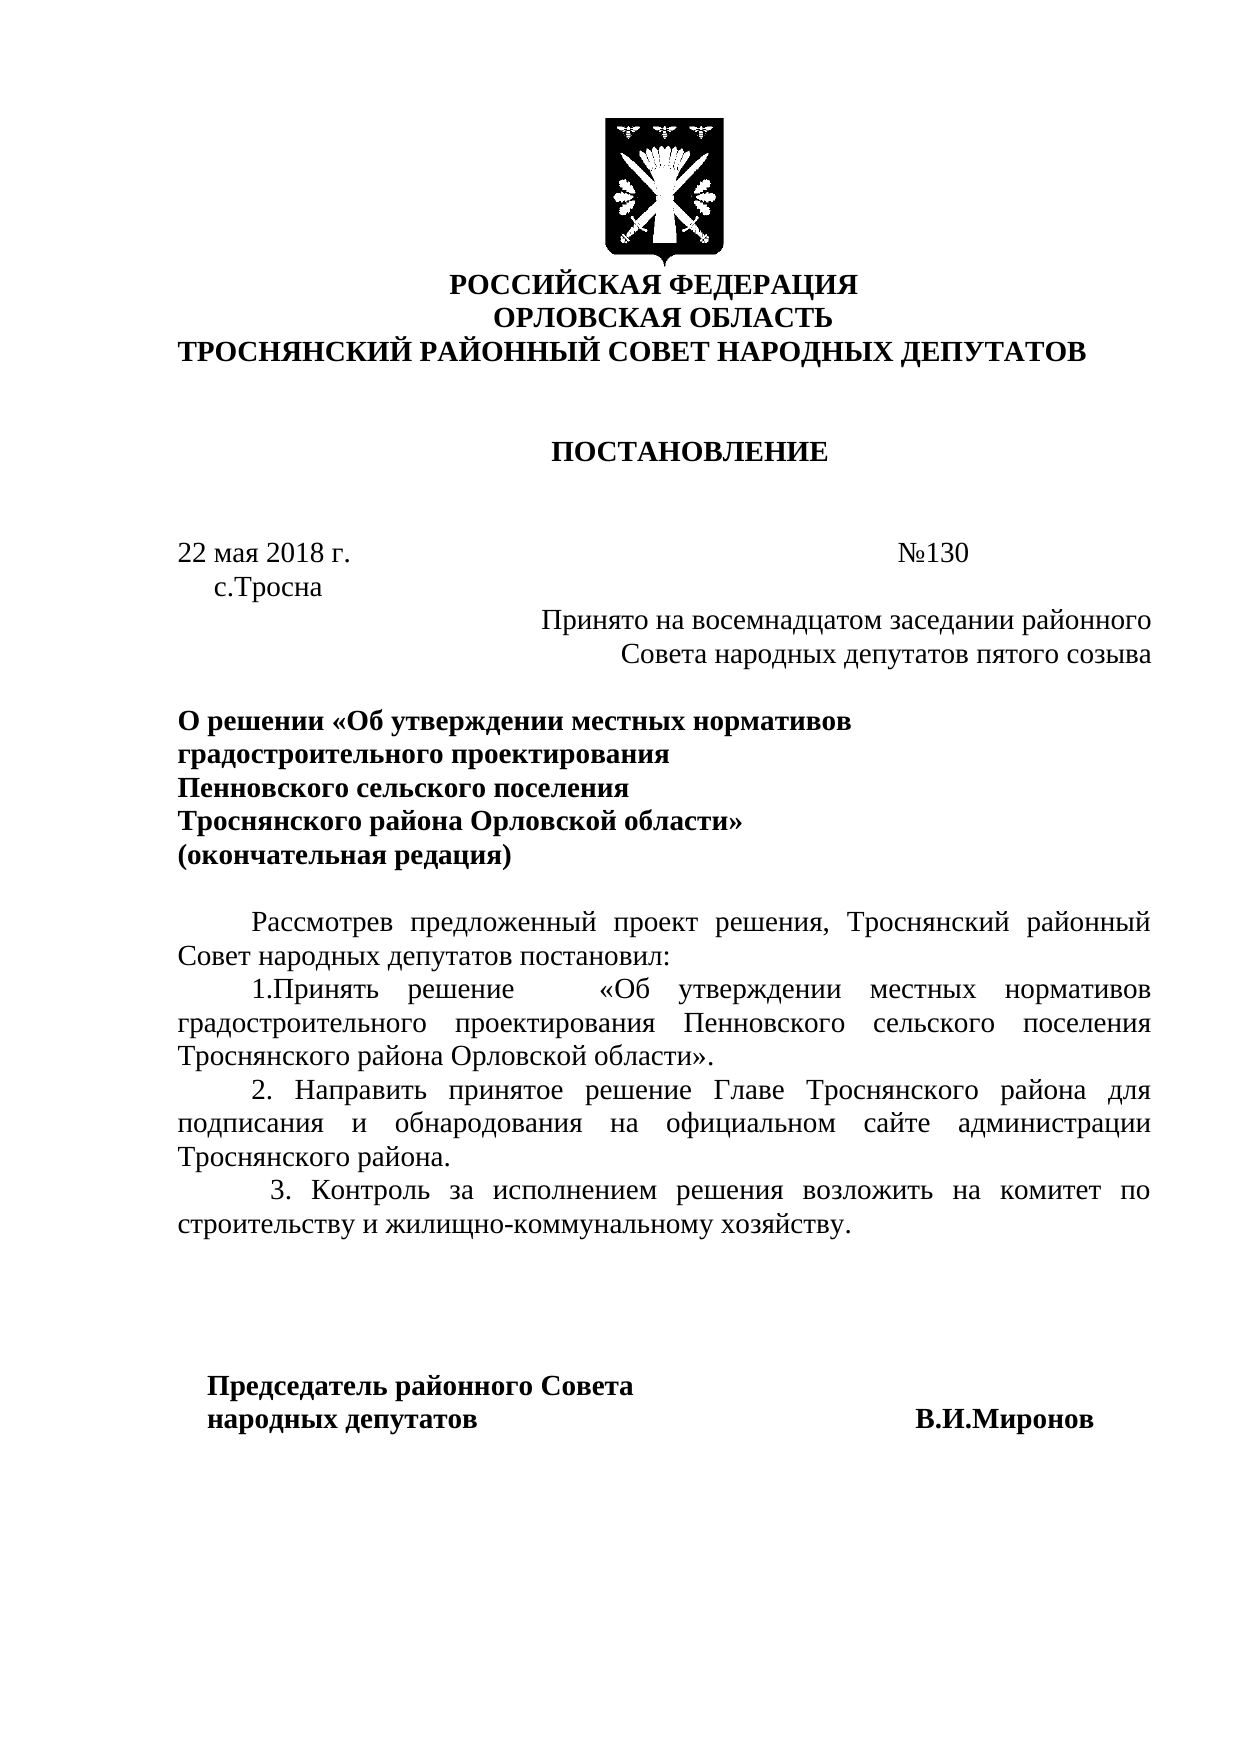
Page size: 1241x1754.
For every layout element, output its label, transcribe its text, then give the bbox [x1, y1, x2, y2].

text Пенновского сельского поселения [177, 770, 1152, 803]
text Председатель районного Совета [177, 1368, 1152, 1402]
text (окончательная редация) [177, 837, 1152, 871]
text градостроительного проектирования [177, 736, 1152, 770]
text Троснянского района Орловской области» [177, 803, 1152, 837]
text О решении «Об утверждении местных нормативов [177, 703, 1152, 736]
text ОРЛОВСКАЯ ОБЛАСТЬ [177, 300, 1152, 334]
text ТРОСНЯНСКИЙ РАЙОННЫЙ СОВЕТ НАРОДНЫХ ДЕПУТАТОВ [177, 334, 1152, 367]
text ПОСТАНОВЛЕНИЕ [177, 434, 1127, 468]
text с.Тросна [177, 569, 1127, 602]
text 22 мая 2018 г. №130 [177, 535, 1127, 569]
text РОССИЙСКАЯ ФЕДЕРАЦИЯ [177, 267, 1152, 300]
text 2. Направить принятое решение Главе Троснянского района для подписания и обнародования на официальном сайте администрации Троснянского района. [177, 1072, 1152, 1172]
text Рассмотрев предложенный проект решения, Троснянский районный Совет народных депутатов постановил: [177, 904, 1152, 971]
text 1.Принять решение «Об утверждении местных нормативов градостроительного проектирования Пенновского сельского поселения Троснянского района Орловской области». [177, 971, 1152, 1072]
text 3. Контроль за исполнением решения возложить на комитет по строительству и жилищно-коммунальному хозяйству. [177, 1172, 1152, 1239]
text Принято на восемнадцатом заседании районного Совета народных депутатов пятого созыва [177, 602, 1152, 669]
text народных депутатов В.И.Миронов [177, 1402, 1152, 1435]
